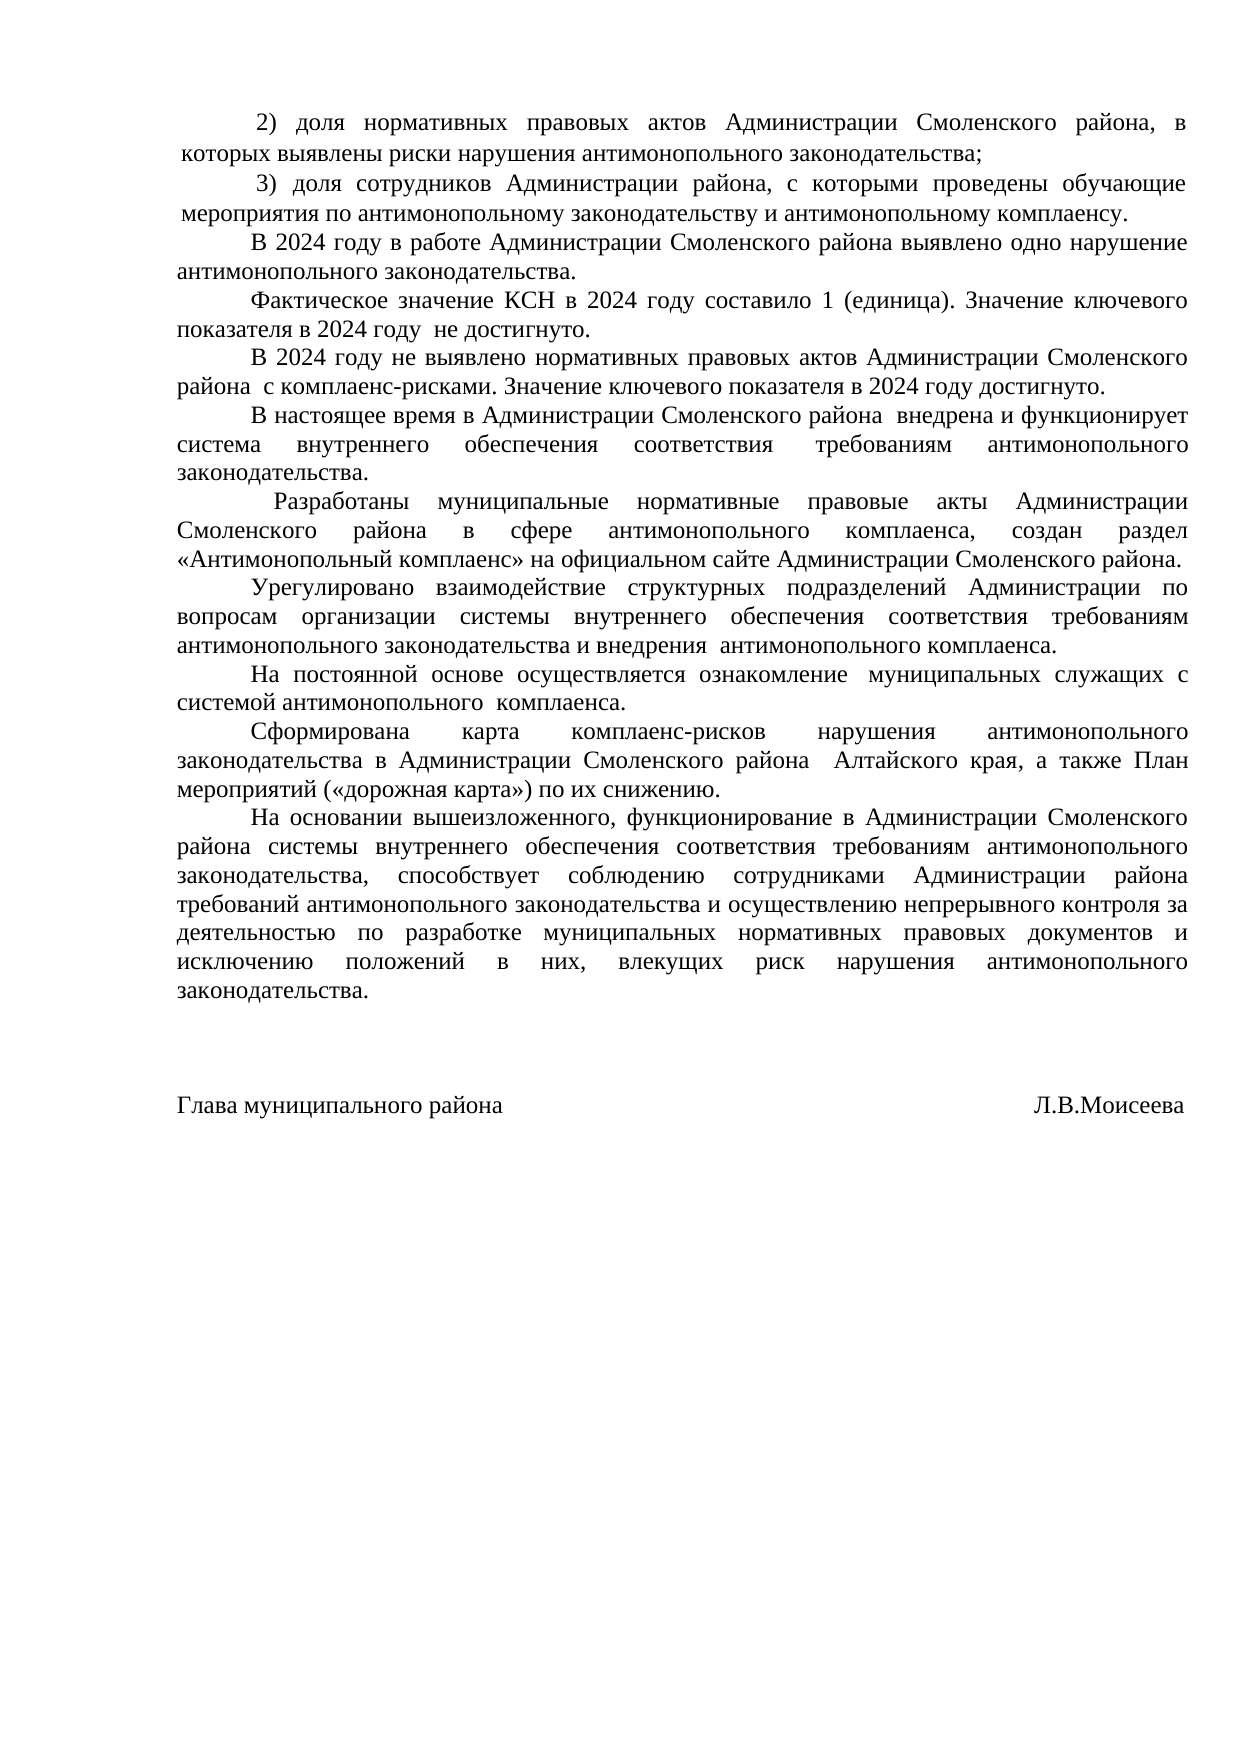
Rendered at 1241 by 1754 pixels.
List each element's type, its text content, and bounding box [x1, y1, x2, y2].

text Фактическое значение КСН в 2024 году составило 1 (единица). Значение ключевого показателя в 2024 году не достигнуто. [177, 285, 1189, 342]
list доля сотрудников Администрации района, с которыми проведены обучающие мероприятия по антимонопольному законодательству и антимонопольному комплаенсу. [181, 167, 1187, 227]
text На основании вышеизложенного, функционирование в Администрации Смоленского района системы внутреннего обеспечения соответствия требованиям антимонопольного законодательства, способствует соблюдению сотрудниками Администрации района требований антимонопольного законодательства и осуществлению непрерывного контроля за деятельностью по разработке муниципальных нормативных правовых документов и исключению положений в них, влекущих риск нарушения антимонопольного законодательства. [177, 802, 1189, 1004]
text В настоящее время в Администрации Смоленского района внедрена и функционирует система внутреннего обеспечения соответствия требованиям антимонопольного законодательства. [177, 400, 1189, 486]
text Урегулировано взаимодействие структурных подразделений Администрации по вопросам организации системы внутреннего обеспечения соответствия требованиям антимонопольного законодательства и внедрения антимонопольного комплаенса. [177, 572, 1189, 659]
text Глава муниципального района Л.В.Моисеева [177, 1090, 1187, 1119]
text Сформирована карта комплаенс-рисков нарушения антимонопольного законодательства в Администрации Смоленского района Алтайского края, а также План мероприятий («дорожная карта») по их снижению. [177, 716, 1189, 802]
text В 2024 году в работе Администрации Смоленского района выявлено одно нарушение антимонопольного законодательства. [177, 227, 1189, 285]
text В 2024 году не выявлено нормативных правовых актов Администрации Смоленского района с комплаенс-рисками. Значение ключевого показателя в 2024 году достигнуто. [177, 342, 1189, 400]
text На постоянной основе осуществляется ознакомление муниципальных служащих с системой антимонопольного комплаенса. [177, 659, 1189, 716]
list доля нормативных правовых актов Администрации Смоленского района, в которых выявлены риски нарушения антимонопольного законодательства; [181, 106, 1187, 167]
text Разработаны муниципальные нормативные правовые акты Администрации Смоленского района в сфере антимонопольного комплаенса, создан раздел «Антимонопольный комплаенс» на официальном сайте Администрации Смоленского района. [177, 486, 1189, 572]
